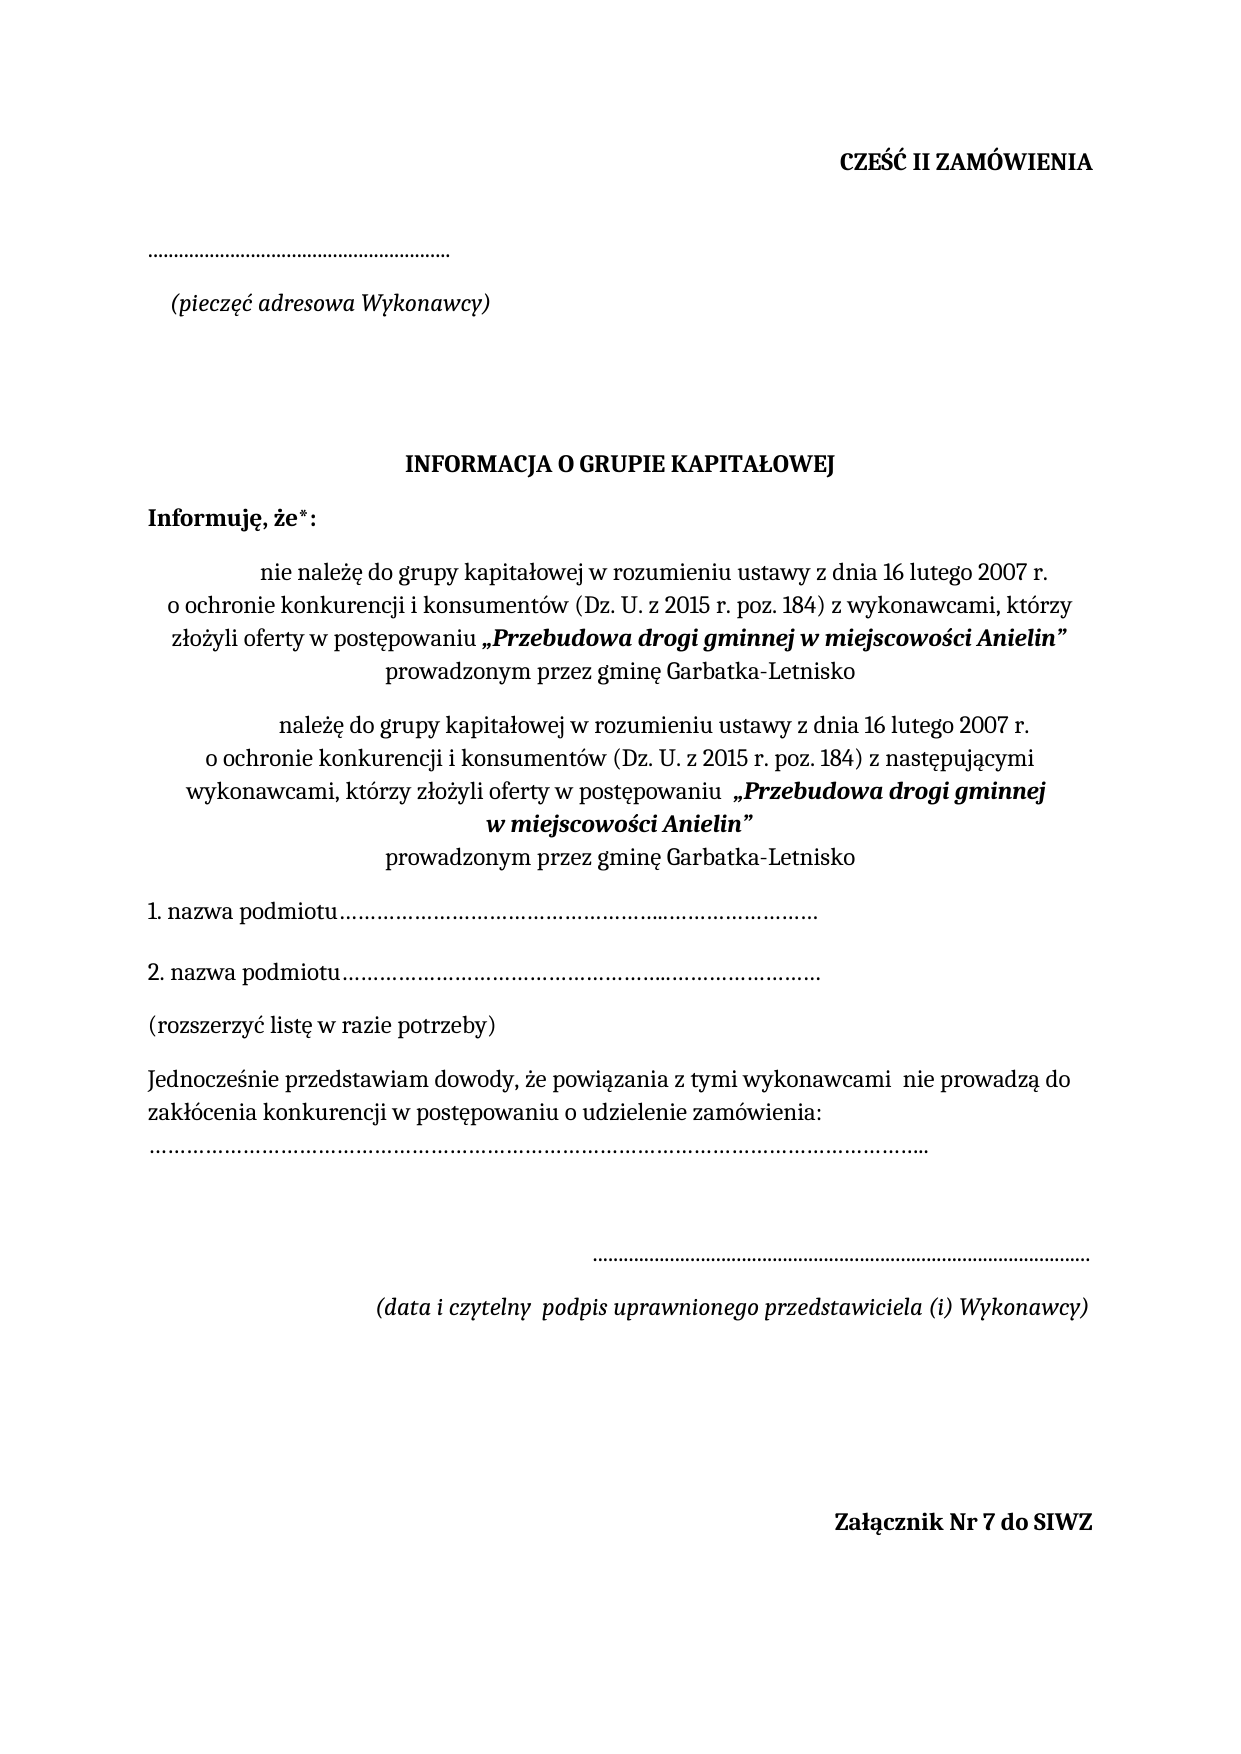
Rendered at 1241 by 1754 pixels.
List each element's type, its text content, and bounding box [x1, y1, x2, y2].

text prowadzonym przez gminę Garbatka-Letnisko [148, 843, 1092, 871]
text CZEŚĆ II ZAMÓWIENIA [148, 148, 1092, 176]
text Jednocześnie przedstawiam dowody, że powiązania z tymi wykonawcami nie prowadzą do zakłócenia konkurencji w postępowaniu o udzielenie zamówienia: …………………………………………………………………………………………………………….. [148, 1065, 1092, 1160]
text nie należę do grupy kapitałowej w rozumieniu ustawy z dnia 16 lutego 2007 r. o ochronie konkurencji i konsumentów (Dz. U. z 2015 r. poz. 184) z wykonawcami, którzy złożyli oferty w postępowaniu „Przebudowa drogi gminnej w miejscowości Anielin” [148, 558, 1092, 652]
text 1. nazwa podmiotu……………………………………………..…………………… [148, 897, 1092, 925]
text (data i czytelny podpis uprawnionego przedstawiciela (i) Wykonawcy) [148, 1293, 1092, 1322]
text 2. nazwa podmiotu……………………………………………..…………………… [148, 957, 1092, 986]
text Załącznik Nr 7 do SIWZ [148, 1508, 1092, 1537]
text ........................................................... [148, 234, 1092, 263]
text (pieczęć adresowa Wykonawcy) [148, 288, 1092, 317]
text INFORMACJA O GRUPIE KAPITAŁOWEJ [148, 450, 1092, 479]
text Informuję, że*: [148, 504, 1092, 533]
text (rozszerzyć listę w razie potrzeby) [148, 1011, 1092, 1040]
text prowadzonym przez gminę Garbatka-Letnisko [148, 657, 1092, 686]
text należę do grupy kapitałowej w rozumieniu ustawy z dnia 16 lutego 2007 r. o ochronie konkurencji i konsumentów (Dz. U. z 2015 r. poz. 184) z następującymi wykonawcami, którzy złożyli oferty w postępowaniu „Przebudowa drogi gminnej w miejscowości Anielin” [148, 711, 1092, 838]
text ................................................................................................. [148, 1239, 1092, 1268]
